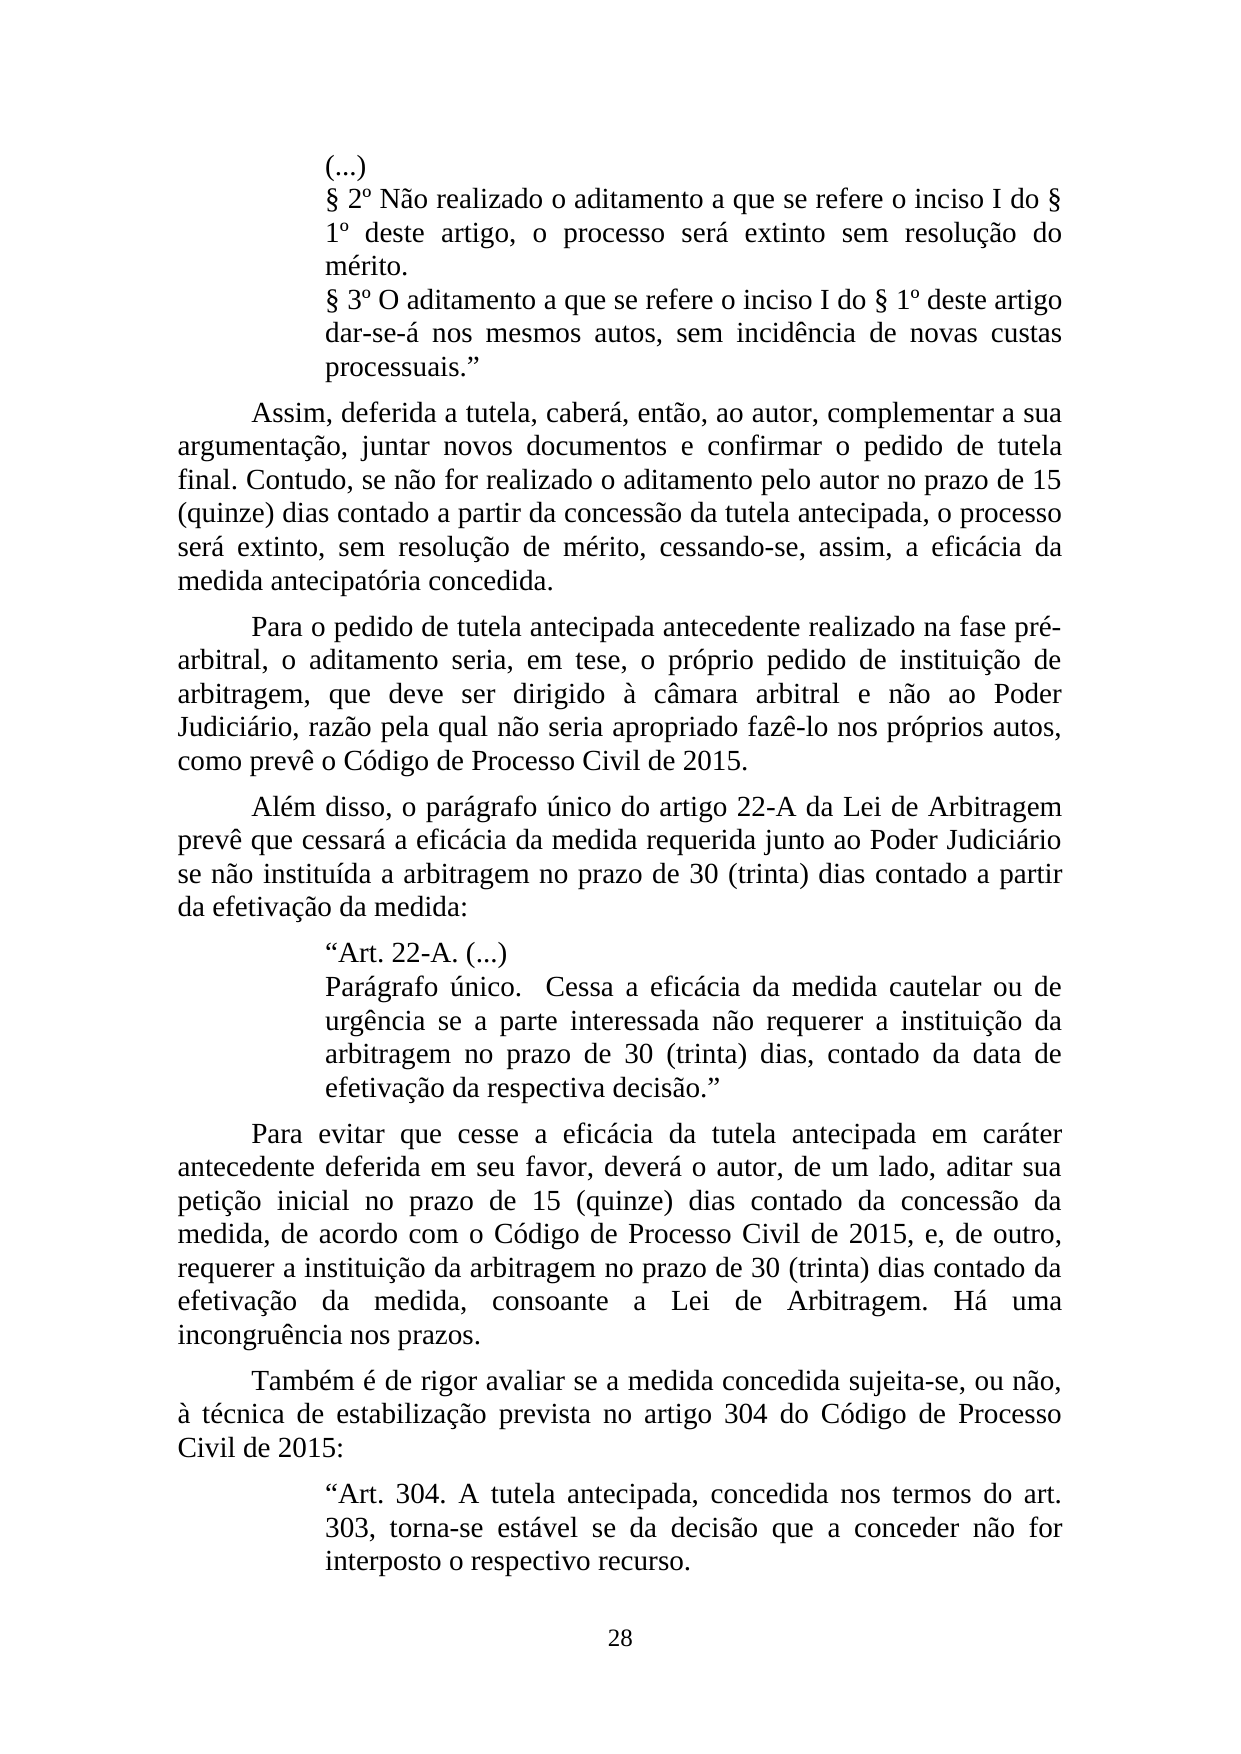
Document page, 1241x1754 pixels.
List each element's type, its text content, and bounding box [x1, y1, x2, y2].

text Para o pedido de tutela antecipada antecedente realizado na fase pré-arbitral, o aditamento seria, em tese, o próprio pedido de instituição de arbitragem, que deve ser dirigido à câmara arbitral e não ao Poder Judiciário, razão pela qual não seria apropriado fazê-lo nos próprios autos, como prevê o Código de Processo Civil de 2015. [177, 609, 1063, 776]
text (...) [325, 148, 1063, 181]
text Assim, deferida a tutela, caberá, então, ao autor, complementar a sua argumentação, juntar novos documentos e confirmar o pedido de tutela final. Contudo, se não for realizado o aditamento pelo autor no prazo de 15 (quinze) dias contado a partir da concessão da tutela antecipada, o processo será extinto, sem resolução de mérito, cessando-se, assim, a eficácia da medida antecipatória concedida. [177, 395, 1063, 596]
text Além disso, o parágrafo único do artigo 22-A da Lei de Arbitragem prevê que cessará a eficácia da medida requerida junto ao Poder Judiciário se não instituída a arbitragem no prazo de 30 (trinta) dias contado a partir da efetivação da medida: [177, 789, 1063, 923]
text Parágrafo único. Cessa a eficácia da medida cautelar ou de urgência se a parte interessada não requerer a instituição da arbitragem no prazo de 30 (trinta) dias, contado da data de efetivação da respectiva decisão.” [325, 969, 1063, 1103]
text § 3º O aditamento a que se refere o inciso I do § 1º deste artigo dar-se-á nos mesmos autos, sem incidência de novas custas processuais.” [325, 282, 1063, 382]
text § 2º Não realizado o aditamento a que se refere o inciso I do § 1º deste artigo, o processo será extinto sem resolução do mérito. [325, 181, 1063, 282]
text Para evitar que cesse a eficácia da tutela antecipada em caráter antecedente deferida em seu favor, deverá o autor, de um lado, aditar sua petição inicial no prazo de 15 (quinze) dias contado da concessão da medida, de acordo com o Código de Processo Civil de 2015, e, de outro, requerer a instituição da arbitragem no prazo de 30 (trinta) dias contado da efetivação da medida, consoante a Lei de Arbitragem. Há uma incongruência nos prazos. [177, 1116, 1063, 1351]
text “Art. 22-A. (...) [325, 936, 1063, 969]
text “Art. 304. A tutela antecipada, concedida nos termos do art. 303, torna-se estável se da decisão que a conceder não for interposto o respectivo recurso. [325, 1476, 1063, 1577]
text Também é de rigor avaliar se a medida concedida sujeita-se, ou não, à técnica de estabilização prevista no artigo 304 do Código de Processo Civil de 2015: [177, 1363, 1063, 1464]
